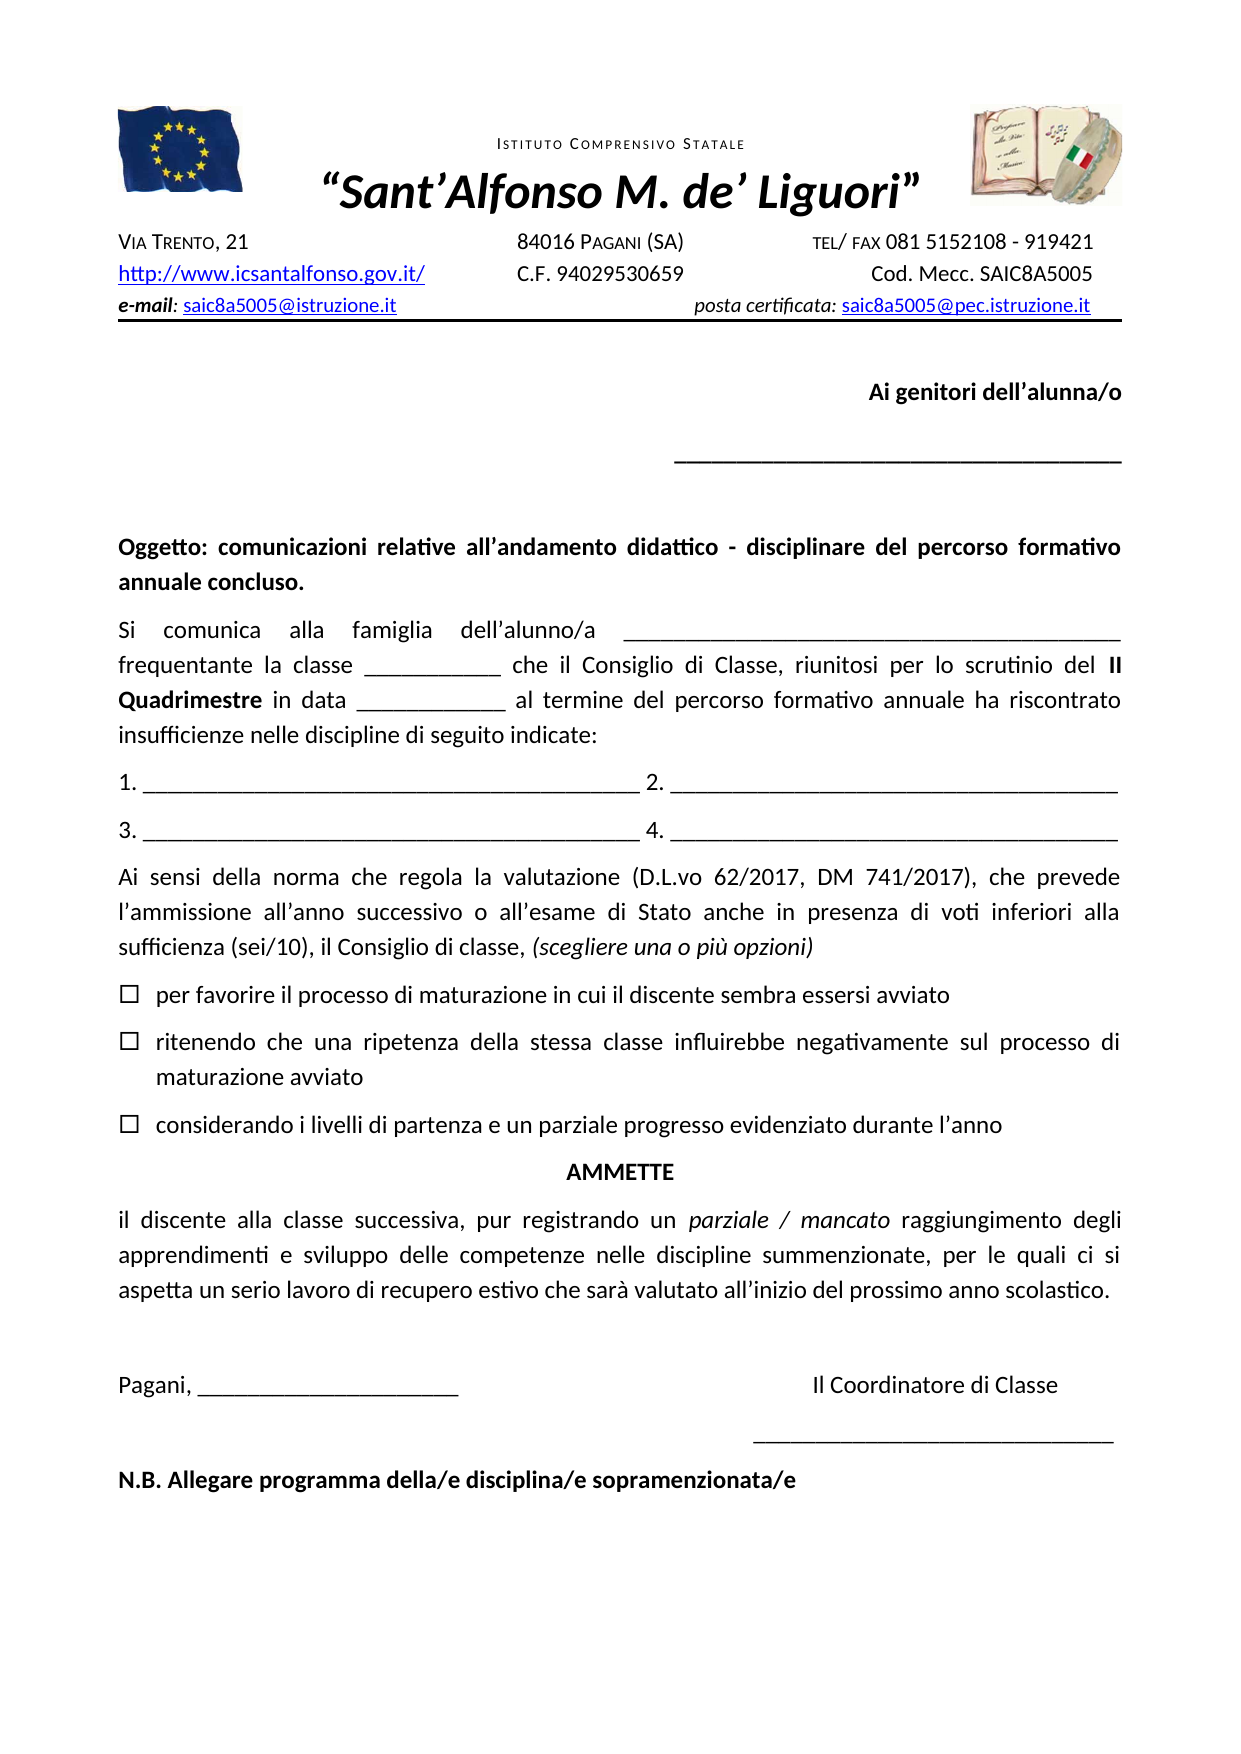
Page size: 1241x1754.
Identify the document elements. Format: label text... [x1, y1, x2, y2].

text N.B. Allegare programma della/e disciplina/e sopramenzionata/e [118, 1464, 1122, 1494]
text 1. ________________________________________ 2. ____________________________________ [118, 767, 1122, 797]
text Pagani, _____________________ Il Coordinatore di Classe [118, 1369, 1122, 1399]
text Ai genitori dell’alunna/o [118, 377, 1122, 407]
list per favorire il processo di maturazione in cui il discente sembra essersi avviato [118, 979, 1122, 1009]
text ____________________________________ [118, 437, 1122, 467]
text 3. ________________________________________ 4. ____________________________________ [118, 814, 1122, 844]
text Ai sensi della norma che regola la valutazione (D.L.vo 62/2017, DM 741/2017), che prevede l’ammissione all’anno successivo o all’esame di Stato anche in presenza di voti inferiori alla sufficienza (sei/10), il Consiglio di classe, (scegliere una o più opzioni) [118, 862, 1122, 962]
picture [969, 104, 1123, 205]
text Si comunica alla famiglia dell’alunno/a ________________________________________ frequentante la classe ___________ che il Consiglio di Classe, riunitosi per lo scrutinio del II Quadrimestre in data ____________ al termine del percorso formativo annuale ha riscontrato insufficienze nelle discipline di seguito indicate: [118, 614, 1122, 749]
text AMMETTE [118, 1157, 1122, 1187]
picture [117, 106, 242, 191]
text il discente alla classe successiva, pur registrando un parziale / mancato raggiungimento degli apprendimenti e sviluppo delle competenze nelle discipline summenzionate, per le quali ci si aspetta un serio lavoro di recupero estivo che sarà valutato all’inizio del prossimo anno scolastico. [118, 1204, 1122, 1304]
list ritenendo che una ripetenza della stessa classe influirebbe negativamente sul processo di maturazione avviato [118, 1027, 1122, 1092]
list considerando i livelli di partenza e un parziale progresso evidenziato durante l’anno [118, 1109, 1122, 1139]
text _____________________________ [118, 1417, 1122, 1447]
text Oggetto: comunicazioni relative all’andamento didattico - disciplinare del percorso formativo annuale concluso. [118, 532, 1122, 597]
